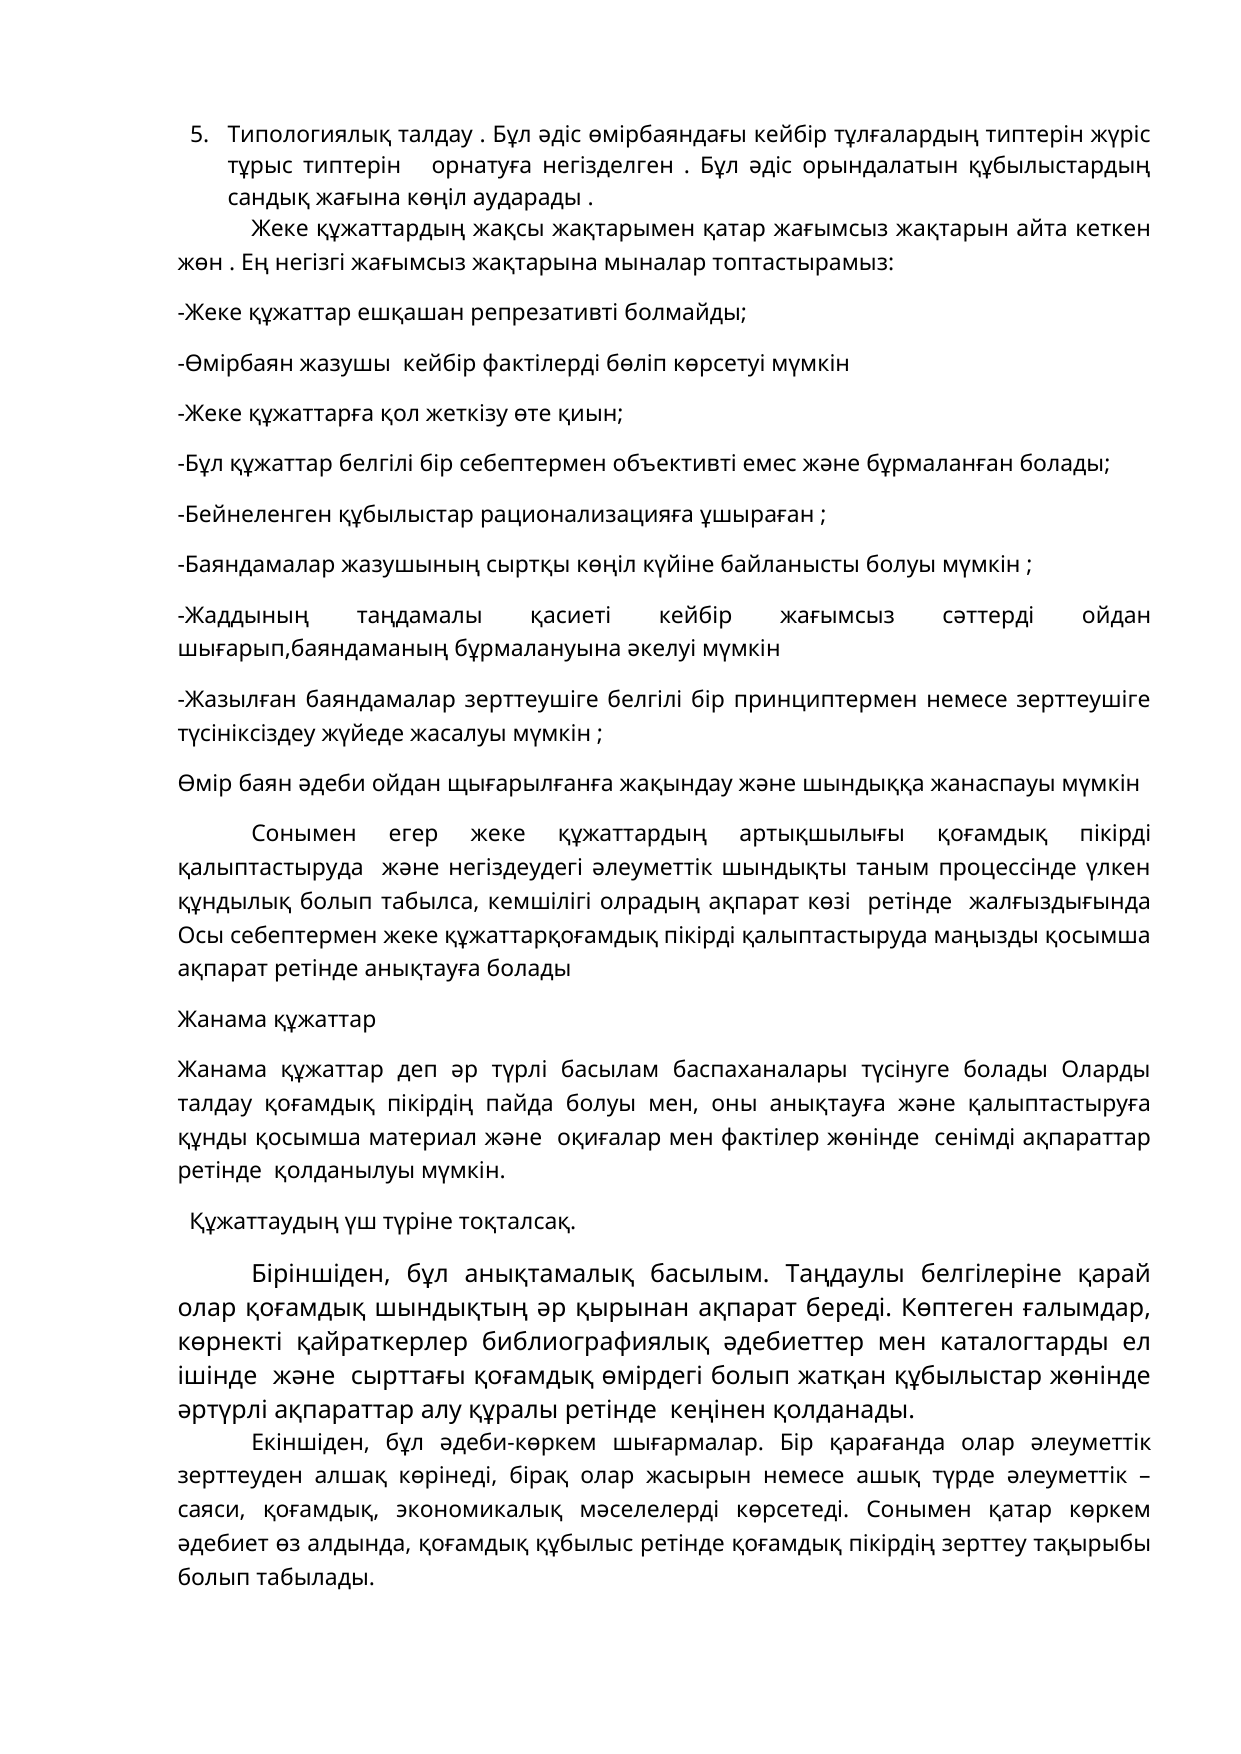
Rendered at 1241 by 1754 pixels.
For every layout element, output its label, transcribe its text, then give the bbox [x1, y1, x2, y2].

text Құжаттаудың үш түріне тоқталсақ. [177, 1205, 1152, 1236]
text Жанама құжаттар [177, 1003, 1152, 1034]
text -Жеке құжаттарға қол жеткізу өте қиын; [177, 397, 1152, 428]
text -Жазылған баяндамалар зерттеушіге белгілі бір принциптермен немесе зерттеушіге түсініксіздеу жүйеде жасалуы мүмкін ; [177, 683, 1152, 748]
text -Бейнеленген құбылыстар рационализацияға ұшыраған ; [177, 498, 1152, 529]
text -Жеке құжаттар ешқашан репрезативті болмайды; [177, 296, 1152, 327]
text Жеке құжаттардың жақсы жақтарымен қатар жағымсыз жақтарын айта кеткен жөн . Ең негізгі жағымсыз жақтарына мыналар топтастырамыз: [177, 212, 1152, 277]
text -Жаддының таңдамалы қасиеті кейбір жағымсыз сәттерді ойдан шығарып,баяндаманың бұрмалануына әкелуі мүмкін [177, 598, 1152, 663]
text -Баяндамалар жазушының сыртқы көңіл күйіне байланысты болуы мүмкін ; [177, 548, 1152, 579]
text Сонымен егер жеке құжаттардың артықшылығы қоғамдық пікірді қалыптастыруда және негіздеудегі әлеуметтік шындықты таным процессінде үлкен құндылық болып табылса, кемшілігі олрадың ақпарат көзі ретінде жалғыздығында Осы себептермен жеке құжаттарқоғамдық пікірді қалыптастыруда маңызды қосымша ақпарат ретінде анықтауға болады [177, 817, 1152, 983]
text -Өмірбаян жазушы кейбір фактілерді бөліп көрсетуі мүмкін [177, 346, 1152, 378]
text Біріншіден, бұл анықтамалық басылым. Таңдаулы белгілеріне қарай олар қоғамдық шындықтың әр қырынан ақпарат береді. Көптеген ғалымдар, көрнекті қайраткерлер библиографиялық әдебиеттер мен каталогтарды ел ішінде және сырттағы қоғамдық өмірдегі болып жатқан құбылыстар жөнінде әртүрлі ақпараттар алу құралы ретінде кеңінен қолданады. [177, 1255, 1152, 1426]
list Типологиялық талдау . Бұл әдіс өмірбаяндағы кейбір тұлғалардың типтерін жүріс тұрыс типтерін орнатуға негізделген . Бұл әдіс орындалатын құбылыстардың сандық жағына көңіл аударады . [190, 118, 1152, 212]
text Жанама құжаттар деп әр түрлі басылам баспаханалары түсінуге болады Оларды талдау қоғамдық пікірдің пайда болуы мен, оны анықтауға және қалыптастыруға құнды қосымша материал және оқиғалар мен фактілер жөнінде сенімді ақпараттар ретінде қолданылуы мүмкін. [177, 1053, 1152, 1186]
text -Бұл құжаттар белгілі бір себептермен объективті емес және бұрмаланған болады; [177, 447, 1152, 478]
text Өмір баян әдеби ойдан щығарылғанға жақындау және шындыққа жанаспауы мүмкін [177, 767, 1152, 798]
text Екіншіден, бұл әдеби-көркем шығармалар. Бір қарағанда олар әлеуметтік зерттеуден алшақ көрінеді, бірақ олар жасырын немесе ашық түрде әлеуметтік –саяси, қоғамдық, экономикалық мәселелерді көрсетеді. Сонымен қатар көркем әдебиет өз алдында, қоғамдық құбылыс ретінде қоғамдық пікірдің зерттеу тақырыбы болып табылады. [177, 1426, 1152, 1592]
